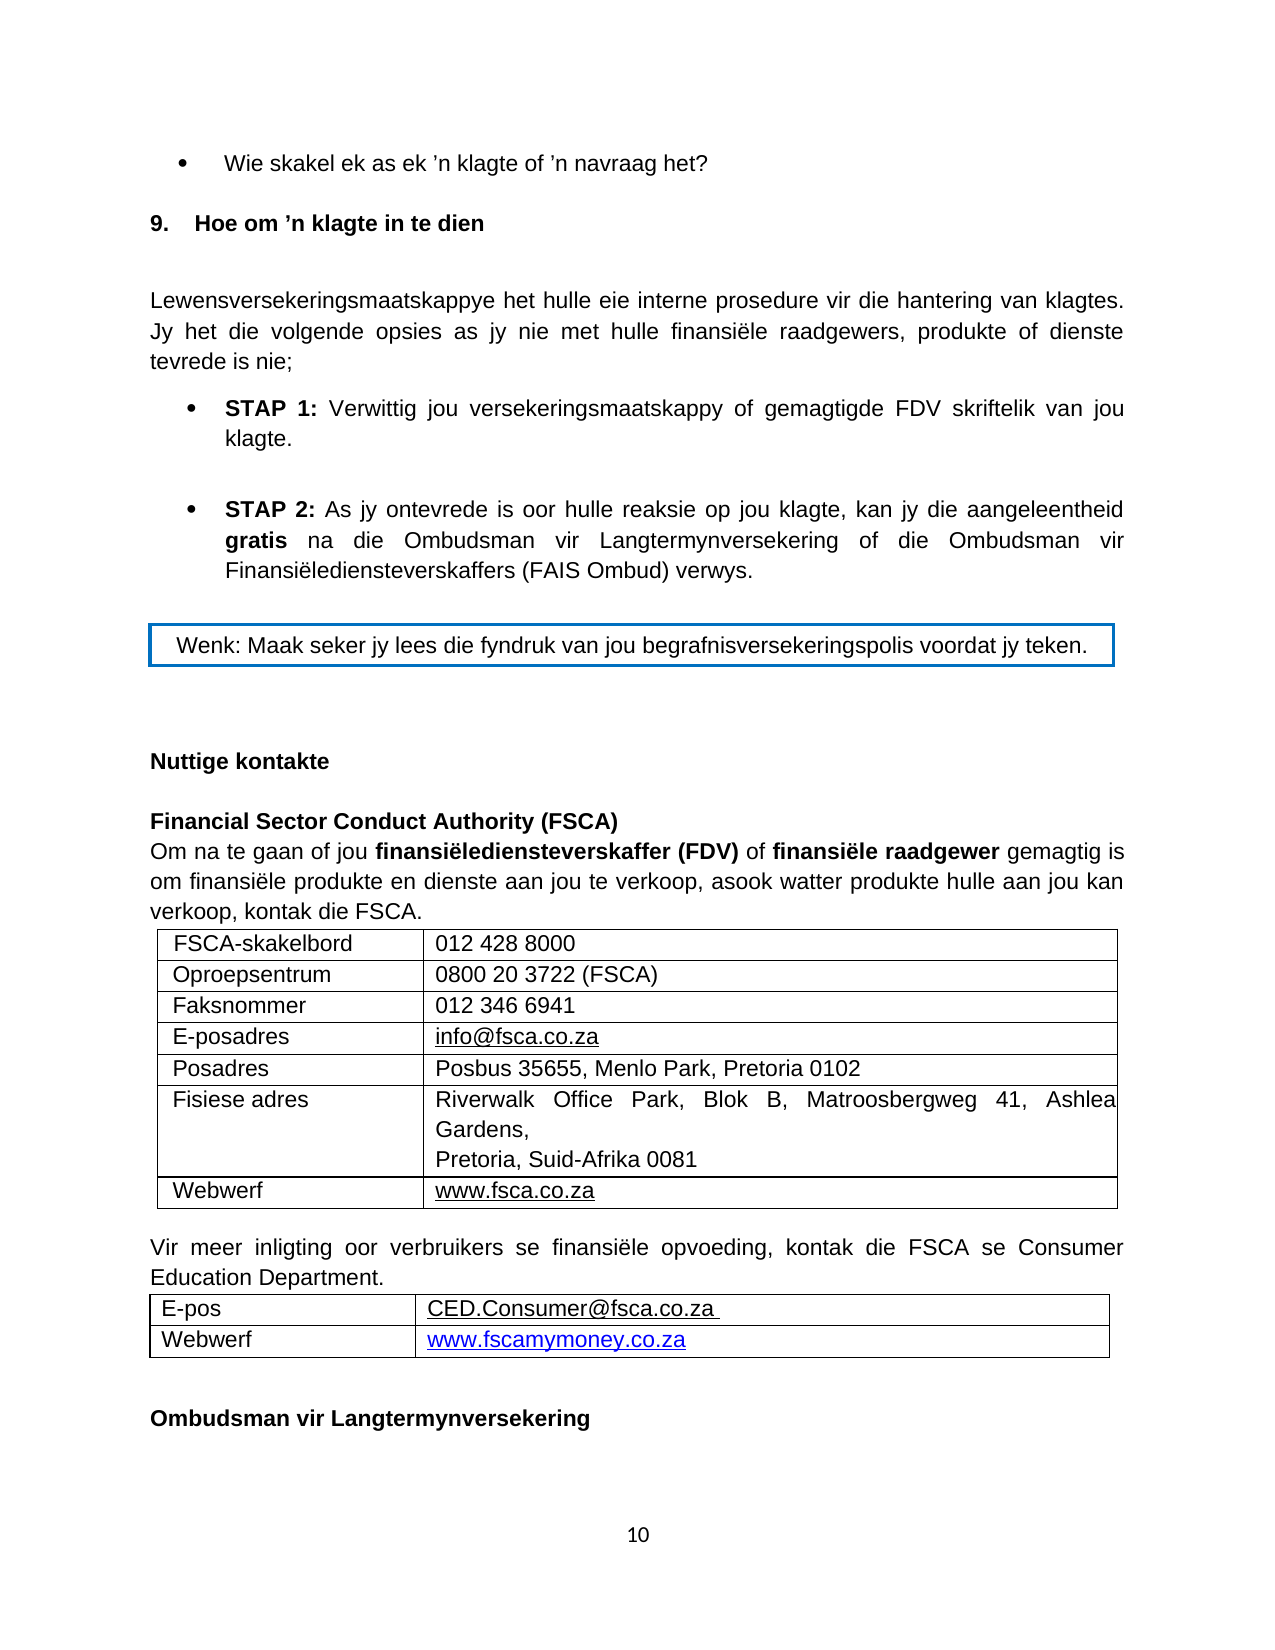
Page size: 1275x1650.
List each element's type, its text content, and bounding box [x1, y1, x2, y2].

table_cell Webwerf [151, 1326, 415, 1357]
table_cell Posadres [158, 1055, 423, 1085]
list STAP 2: As jy ontevrede is oor hulle reaksie op jou klagte, kan jy die aangeleentheid gratis na die Ombudsman vir Langtermynversekering of die Ombudsman vir Finansiëlediensteverskaffers (FAIS Ombud) verwys. [187, 496, 1125, 583]
table_cell Faksnommer [158, 992, 423, 1022]
table_header CED.Consumer@fsca.co.za [416, 1295, 1109, 1325]
table_cell Fisiese adres [158, 1086, 423, 1176]
table_cell Riverwalk Office Park, Blok B, Matroosbergweg 41, Ashlea Gardens, Pretoria, Suid-Afrika 0081 [424, 1086, 1117, 1176]
text Financial Sector Conduct Authority (FSCA) [150, 808, 1125, 834]
text Lewensversekeringsmaatskappye het hulle eie interne prosedure vir die hantering van klagtes. Jy het die volgende opsies as jy nie met hulle finansiële raadgewers, produkte of dienste tevrede is nie; [150, 287, 1125, 374]
table_cell www.fsca.co.za [424, 1178, 1117, 1208]
table_cell 0800 20 3722 (FSCA) [424, 961, 1117, 991]
list STAP 1: Verwittig jou versekeringsmaatskappy of gemagtigde FDV skriftelik van jou klagte. [187, 395, 1125, 451]
table_header FSCA-skakelbord [158, 930, 423, 960]
table_cell Posbus 35655, Menlo Park, Pretoria 0102 [424, 1055, 1117, 1085]
table_cell 012 346 6941 [424, 992, 1117, 1022]
list Wie skakel ek as ek ’n klagte of ’n navraag het? [178, 150, 1125, 176]
table_cell Oproepsentrum [158, 961, 423, 991]
table_cell E-posadres [158, 1023, 423, 1053]
text Om na te gaan of jou finansiëlediensteverskaffer (FDV) of finansiële raadgewer gemagtig is om finansiële produkte en dienste aan jou te verkoop, asook watter produkte hulle aan jou kan verkoop, kontak die FSCA. [150, 838, 1125, 925]
text Vir meer inligting oor verbruikers se finansiële opvoeding, kontak die FSCA se Consumer Education Department. [150, 1234, 1125, 1290]
table_cell www.fscamymoney.co.za [416, 1326, 1109, 1357]
table_cell info@fsca.co.za [424, 1023, 1117, 1053]
list Hoe om ’n klagte in te dien [150, 210, 1125, 237]
table_cell Webwerf [158, 1178, 423, 1208]
table_header 012 428 8000 [424, 930, 1117, 960]
table_header E-pos [151, 1295, 415, 1325]
text Nuttige kontakte [150, 748, 1125, 775]
text Ombudsman vir Langtermynversekering [150, 1404, 1125, 1431]
